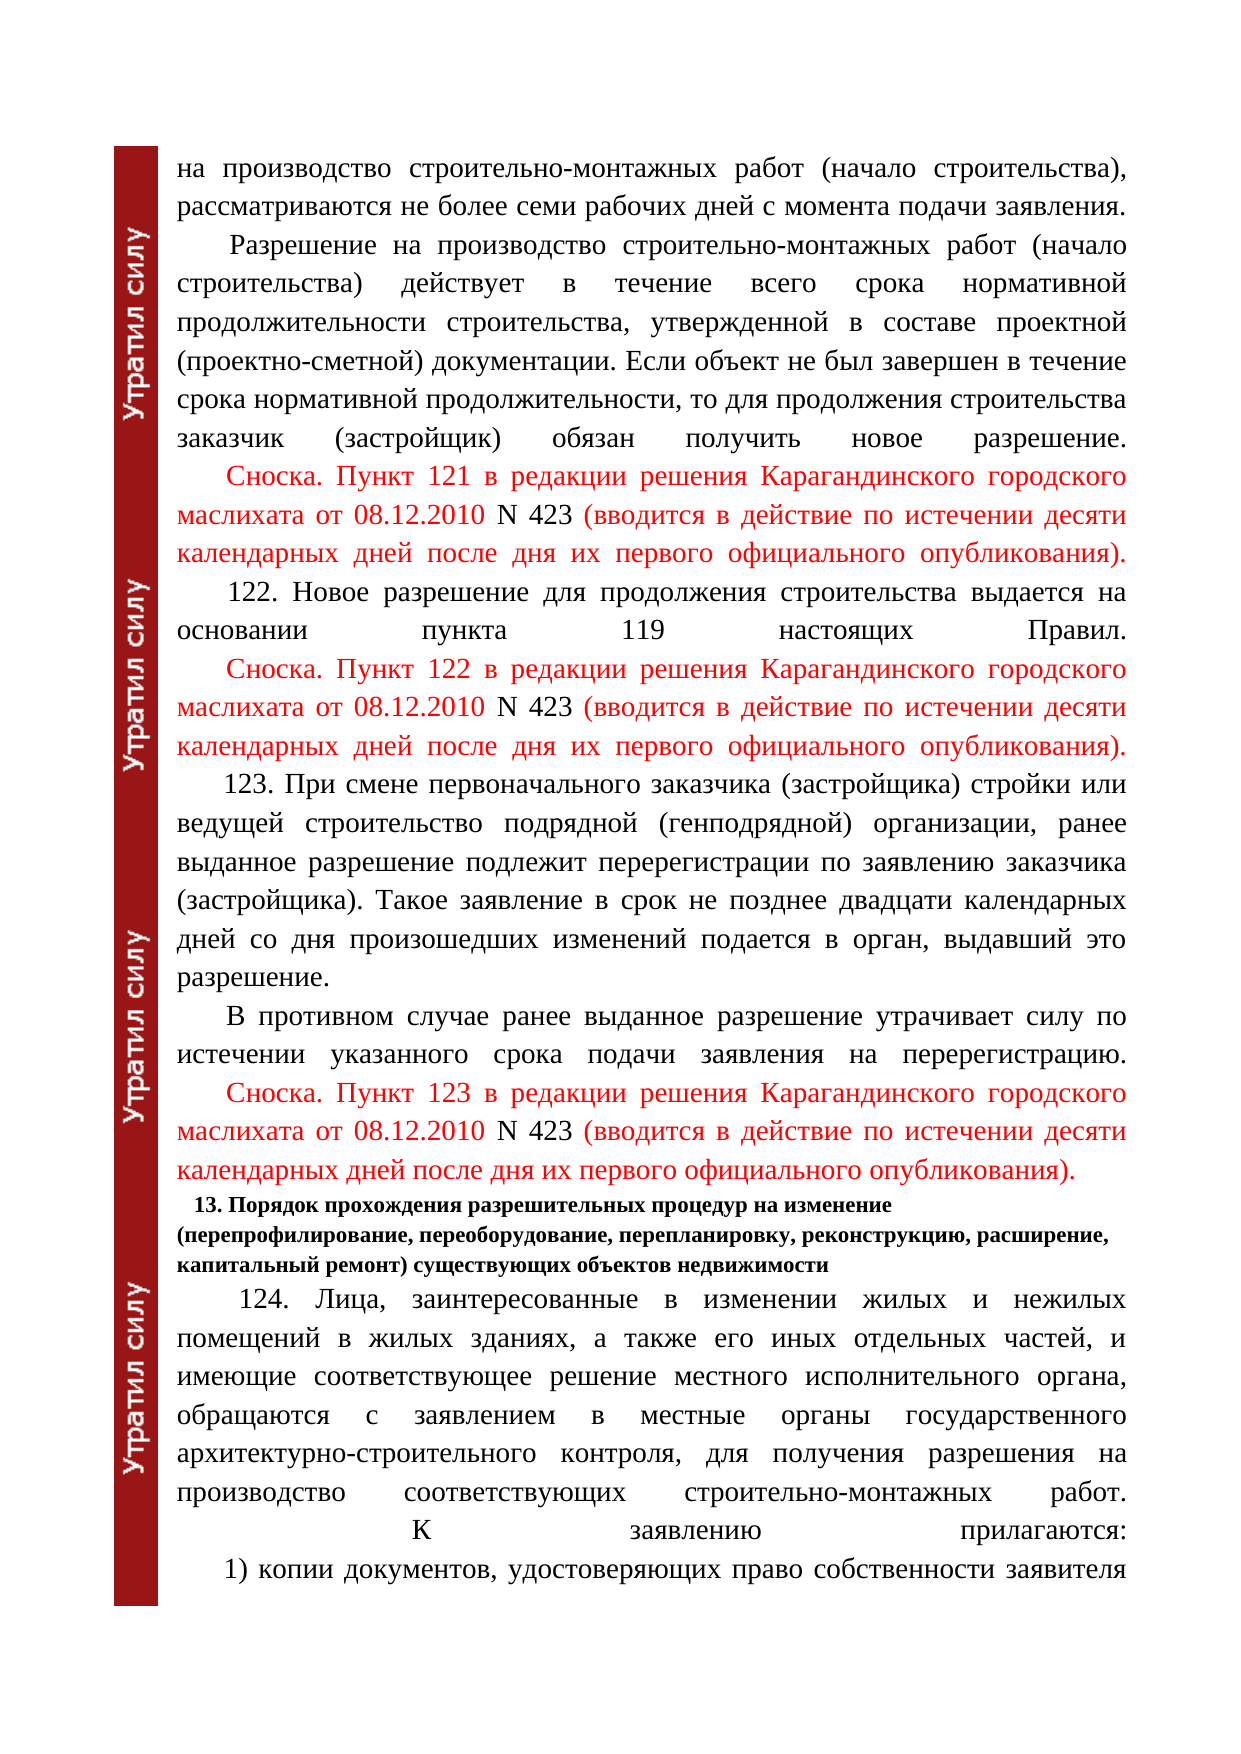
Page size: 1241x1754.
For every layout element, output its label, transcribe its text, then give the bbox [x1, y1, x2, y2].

text 13. Порядок прохождения разрешительных процедур на изменение (перепрофилирование, переоборудование, перепланировку, реконструкцию, расширение, капитальный ремонт) существующих объектов недвижимости [112, 1191, 1128, 1277]
picture [114, 1277, 158, 1281]
picture [114, 146, 158, 150]
picture [114, 1584, 158, 1606]
picture [114, 1186, 158, 1191]
